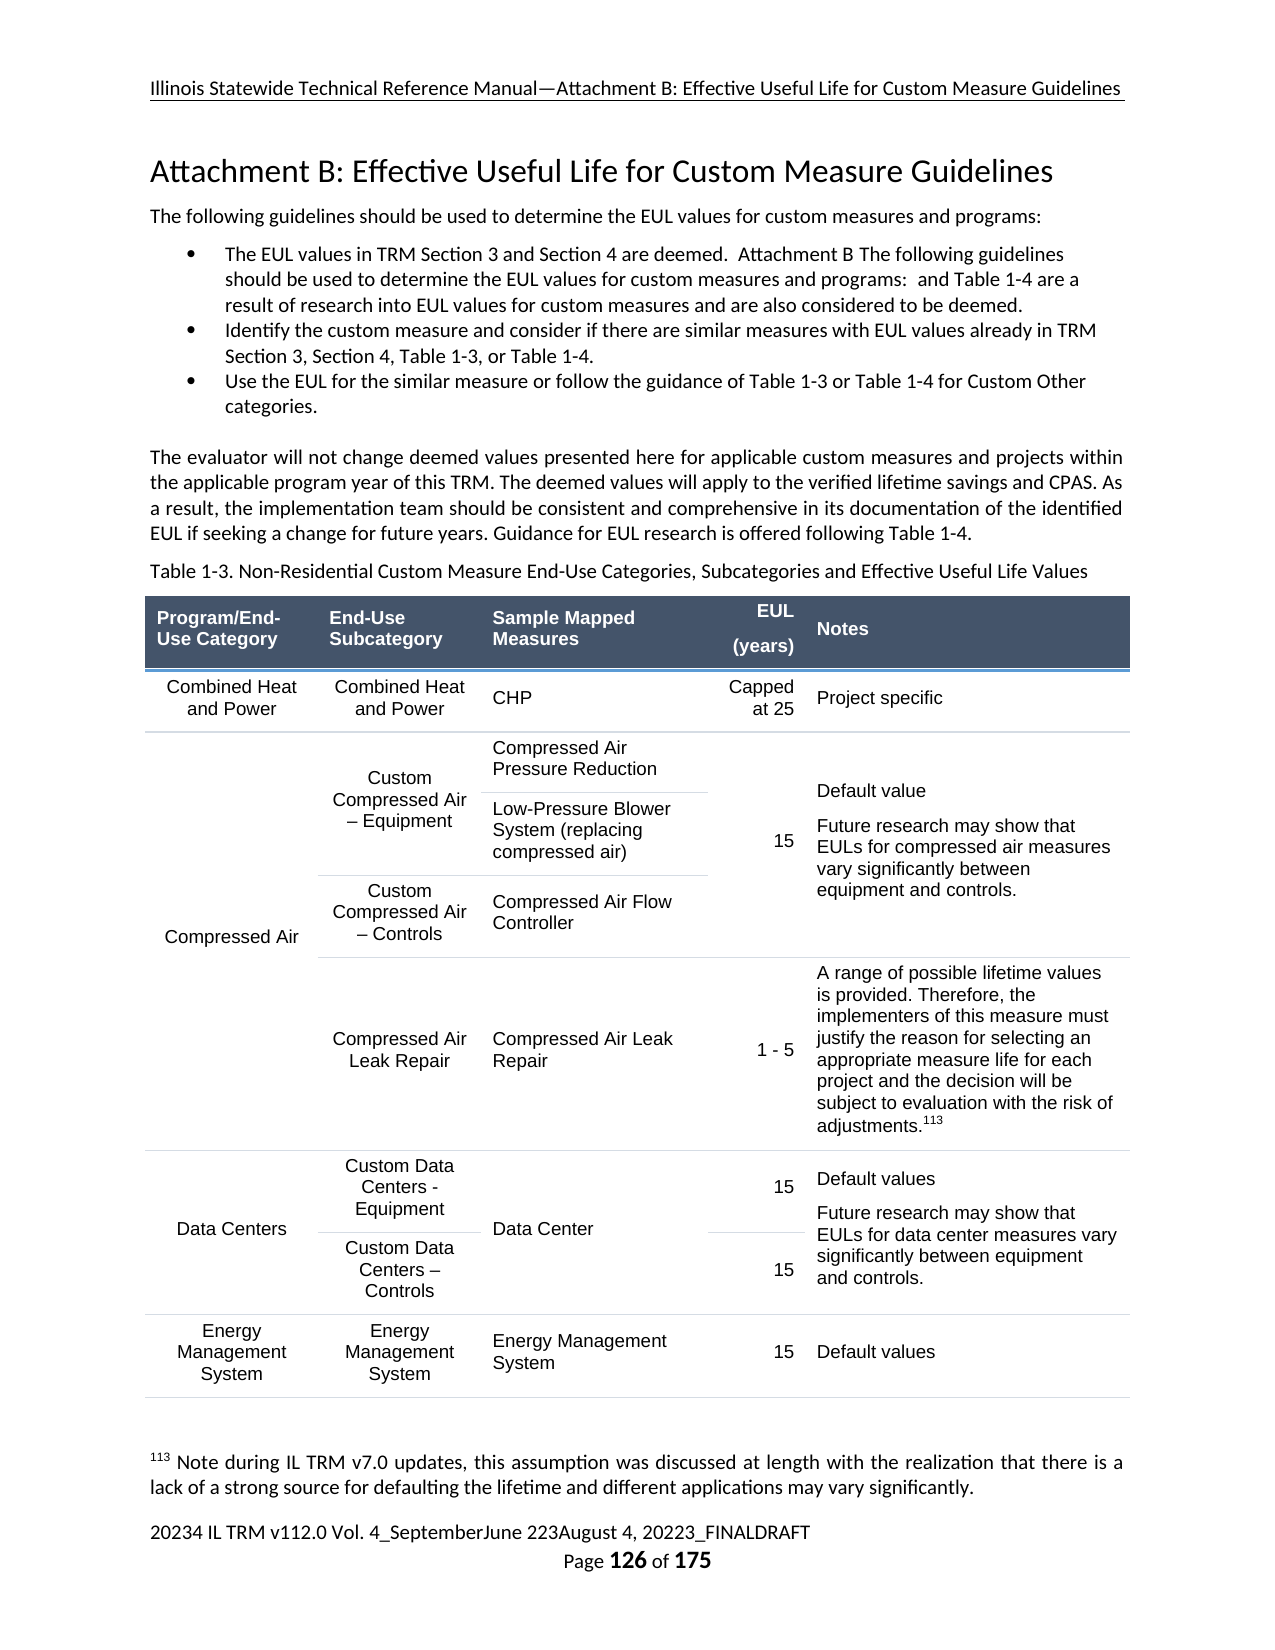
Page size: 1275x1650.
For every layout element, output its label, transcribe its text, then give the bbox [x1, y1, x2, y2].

list The EUL values in TRM Section 3 and Section 4 are deemed. Attachment B Table 1-3 and Table 1-4 are a result of research into EUL values for custom measures and are also considered to be deemed. [187, 241, 1125, 317]
text Table 1-3. Non-Residential Custom Measure End-Use Categories, Subcategories and Effective Useful Life Values [150, 558, 1125, 584]
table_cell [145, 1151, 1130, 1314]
list Identify the custom measure and consider if there are similar measures with EUL values already in TRM Section 3, Section 4, Table 1-3, or Table 1-4. [187, 317, 1125, 368]
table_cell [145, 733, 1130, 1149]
subtitle Attachment B: Effective Useful Life for Custom Measure Guidelines [150, 150, 1125, 191]
list Use the EUL for the similar measure or follow the guidance of Table 1-3 or Table 1-4 for Custom Other categories. [187, 368, 1125, 419]
text The following guidelines should be used to determine the EUL values for custom measures and programs: [150, 203, 1125, 229]
text The evaluator will not change deemed values presented here for applicable custom measures and projects within the applicable program year of this TRM. The deemed values will apply to the verified lifetime savings and CPAS. As a result, the implementation team should be consistent and comprehensive in its documentation of the identified EUL if seeking a change for future years. Guidance for EUL research is offered following Table 1-4. [150, 444, 1125, 546]
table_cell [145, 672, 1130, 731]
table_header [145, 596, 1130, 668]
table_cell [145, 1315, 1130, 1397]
